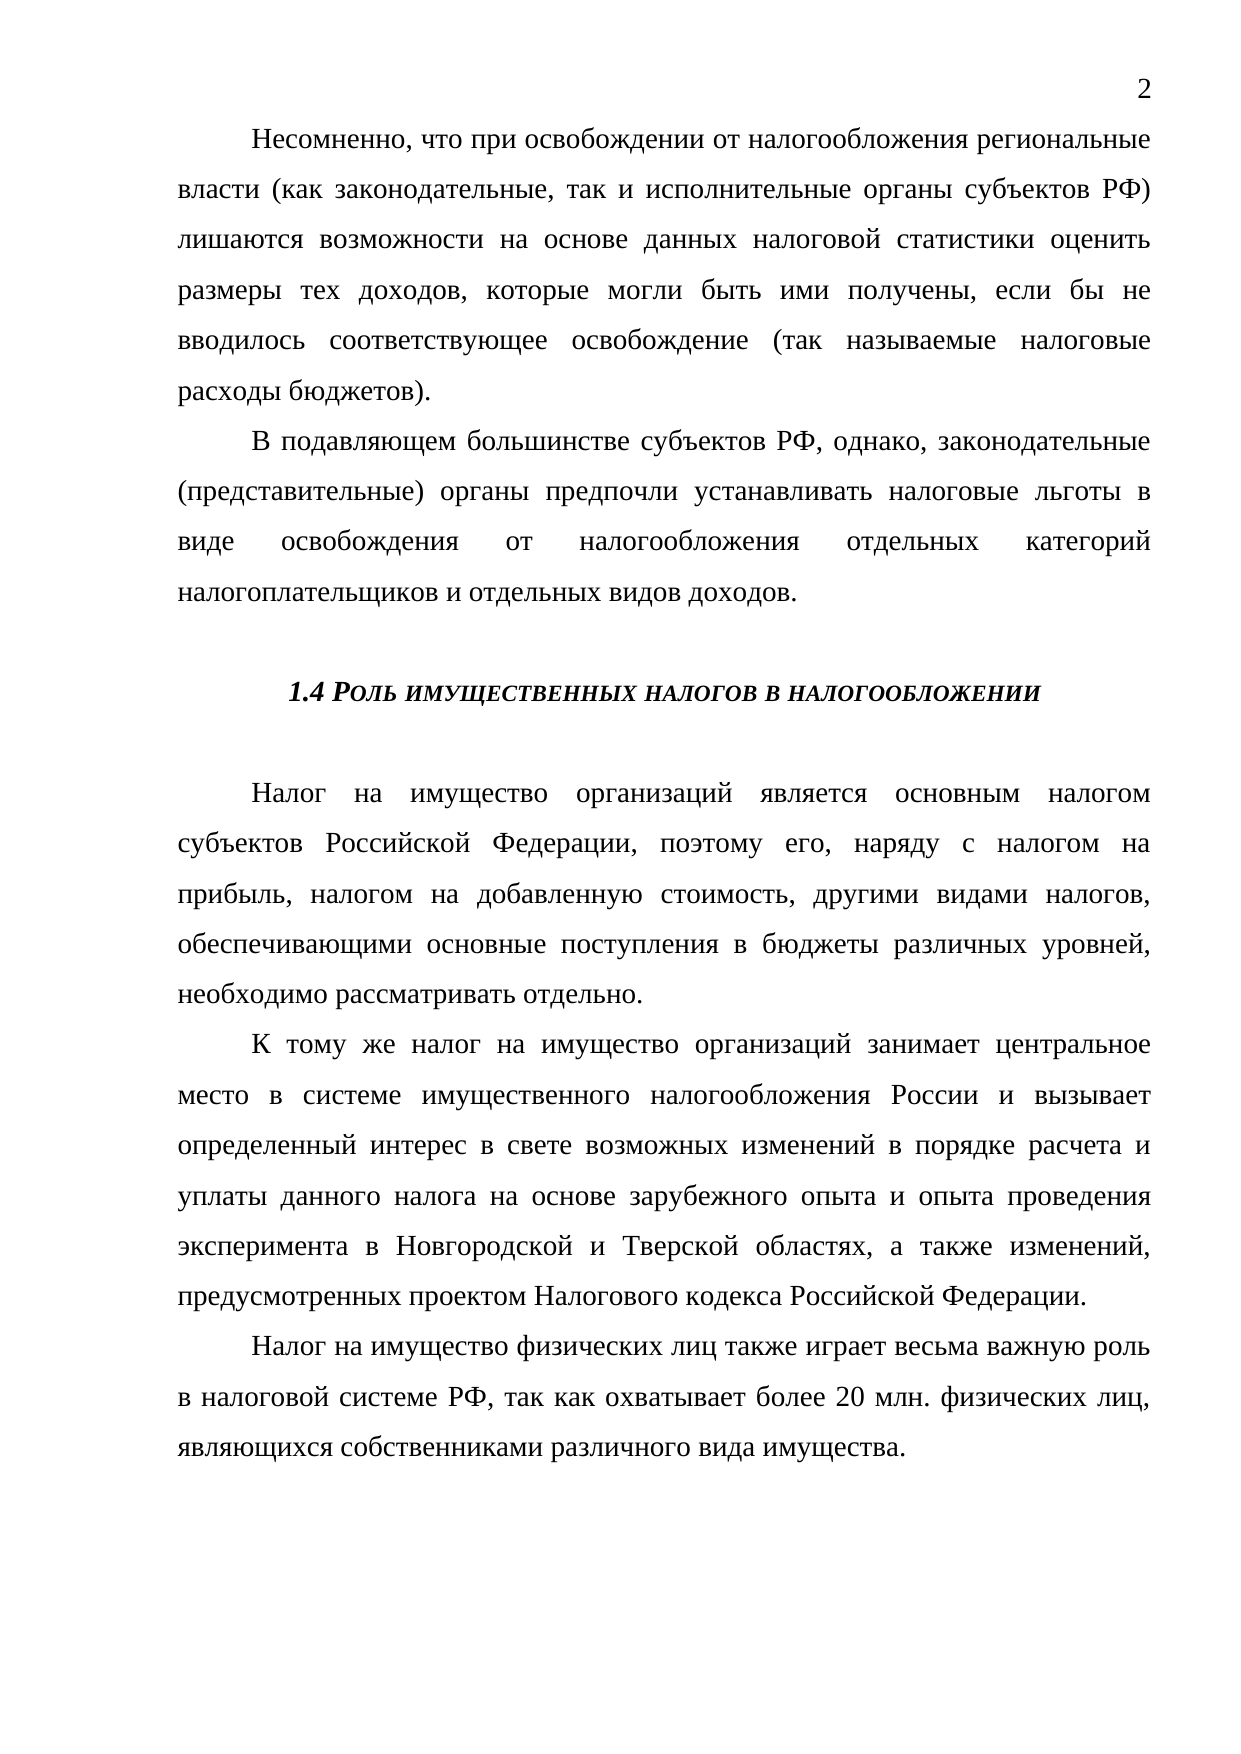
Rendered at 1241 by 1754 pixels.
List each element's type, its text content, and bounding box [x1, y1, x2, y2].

subtitle 1.4 Роль имущественных налогов в налогообложении [177, 674, 1152, 708]
text Налог на имущество физических лиц также играет весьма важную роль в налоговой системе РФ, так как охватывает более 20 млн. физических лиц, являющихся собственниками различного вида имущества. [177, 1328, 1152, 1463]
text К тому же налог на имущество организаций занимает центральное место в системе имущественного налогообложения России и вызывает определенный интерес в свете возможных изменений в порядке расчета и уплаты данного налога на основе зарубежного опыта и опыта проведения эксперимента в Новгородской и Тверской областях, а также изменений, предусмотренных проектом Налогового кодекса Российской Федерации. [177, 1027, 1152, 1312]
text Налог на имущество организаций является основным налогом субъектов Российской Федерации, поэтому его, наряду с налогом на прибыль, налогом на добавленную стоимость, другими видами налогов, обеспечивающими основные поступления в бюджеты различных уровней, необходимо рассматривать отдельно. [177, 775, 1152, 1010]
text Несомненно, что при освобождении от налогообложения региональные власти (как законодательные, так и исполнительные органы субъектов РФ) лишаются возможности на основе данных налоговой статистики оценить размеры тех доходов, которые могли быть ими получены, если бы не вводилось соответствующее освобождение (так называемые налоговые расходы бюджетов). [177, 121, 1152, 406]
text В подавляющем большинстве субъектов РФ, однако, законодательные (представительные) органы предпочли устанавливать налоговые льготы в виде освобождения от налогообложения отдельных категорий налогоплательщиков и отдельных видов доходов. [177, 423, 1152, 607]
